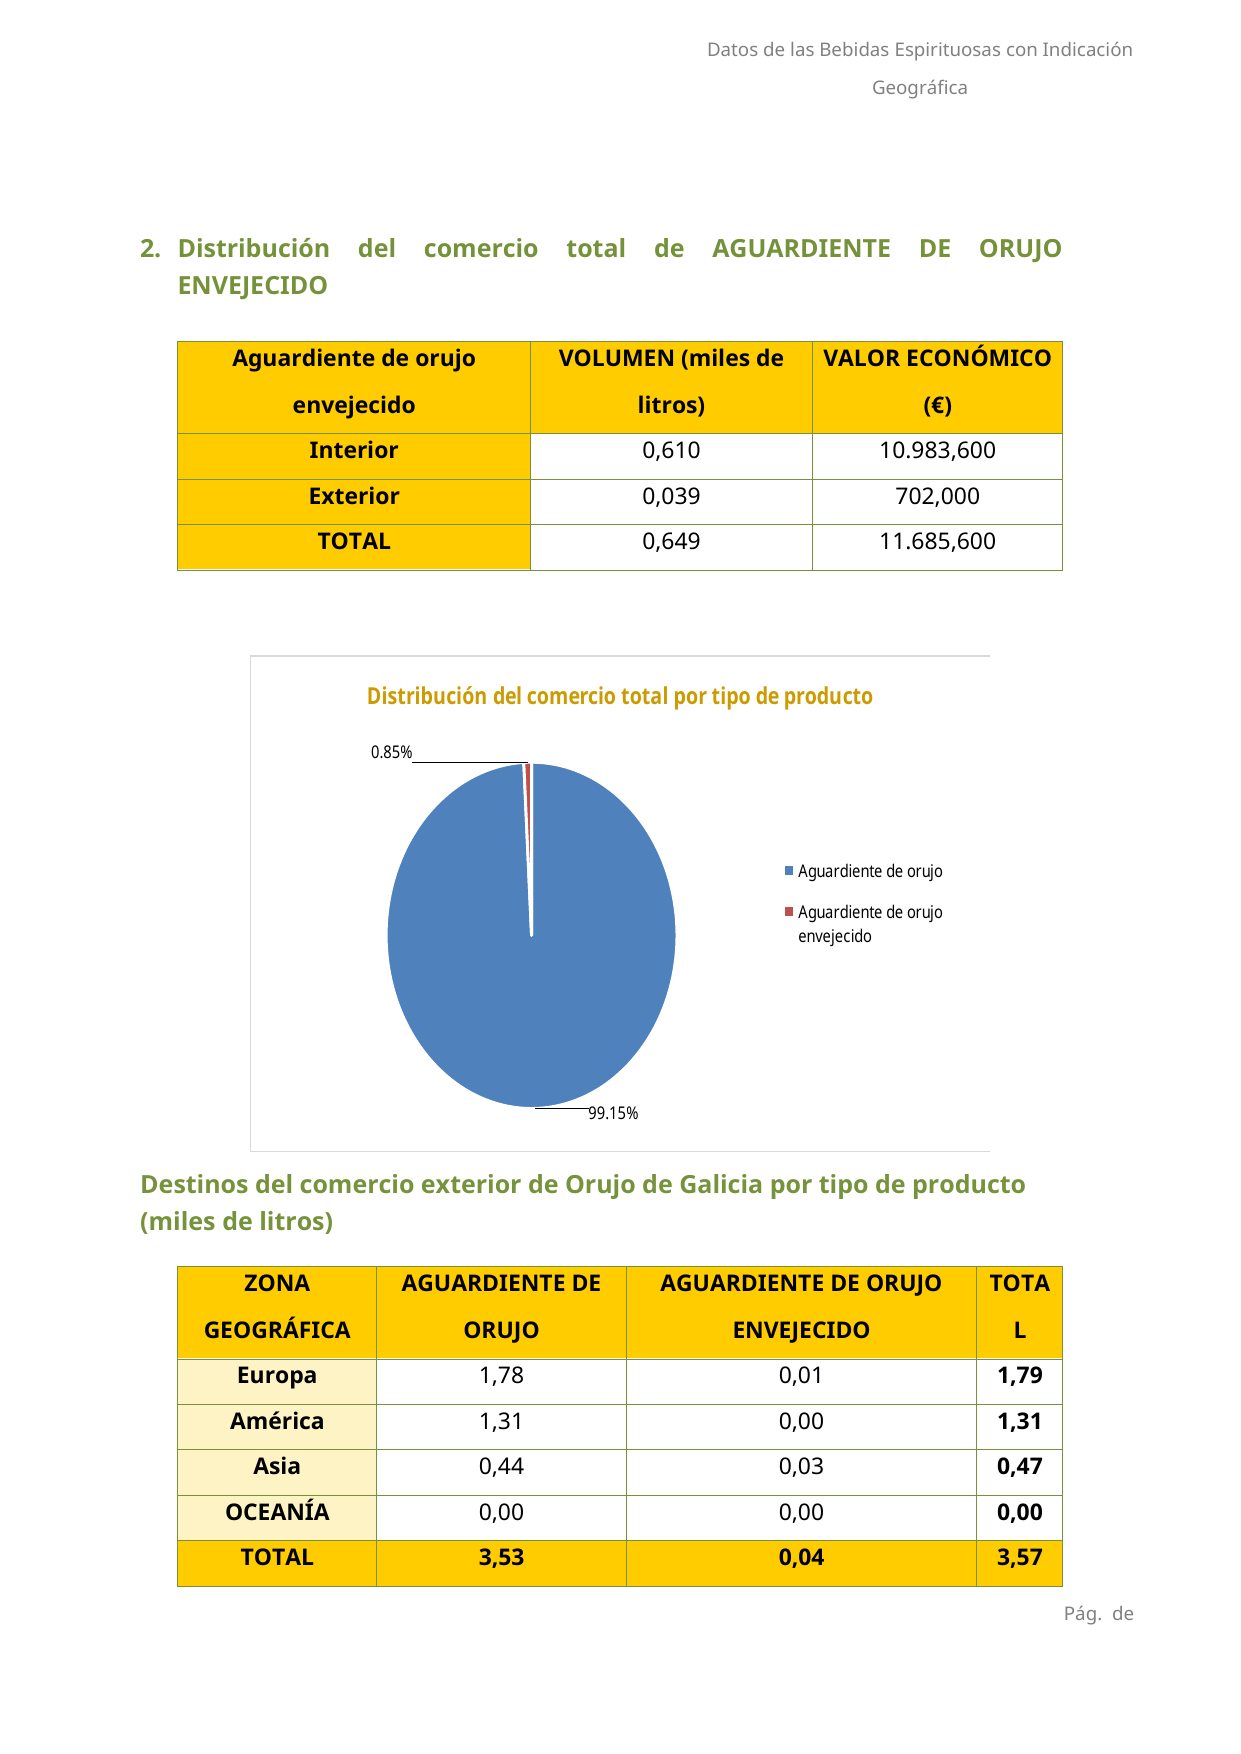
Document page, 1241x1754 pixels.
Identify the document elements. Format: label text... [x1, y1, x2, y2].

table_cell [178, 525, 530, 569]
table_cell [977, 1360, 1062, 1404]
subtitle (miles de litros) [140, 1204, 1063, 1238]
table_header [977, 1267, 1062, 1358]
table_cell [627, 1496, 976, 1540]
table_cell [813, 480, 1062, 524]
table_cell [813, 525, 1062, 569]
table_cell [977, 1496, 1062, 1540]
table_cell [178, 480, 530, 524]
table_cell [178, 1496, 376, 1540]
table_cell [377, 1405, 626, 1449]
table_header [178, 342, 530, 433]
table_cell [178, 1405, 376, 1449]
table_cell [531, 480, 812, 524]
subtitle Distribución del comercio total de AGUARDIENTE DE ORUJO ENVEJECIDO [140, 231, 1063, 302]
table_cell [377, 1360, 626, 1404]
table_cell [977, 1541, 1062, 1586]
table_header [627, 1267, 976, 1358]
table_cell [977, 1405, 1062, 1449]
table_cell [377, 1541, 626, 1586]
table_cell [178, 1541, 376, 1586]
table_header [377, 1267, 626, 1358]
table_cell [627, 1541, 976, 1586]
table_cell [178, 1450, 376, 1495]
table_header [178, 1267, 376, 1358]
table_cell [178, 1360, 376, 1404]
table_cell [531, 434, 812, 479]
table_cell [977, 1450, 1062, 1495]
subtitle Destinos del comercio exterior de Orujo de Galicia por tipo de producto [140, 1167, 1063, 1201]
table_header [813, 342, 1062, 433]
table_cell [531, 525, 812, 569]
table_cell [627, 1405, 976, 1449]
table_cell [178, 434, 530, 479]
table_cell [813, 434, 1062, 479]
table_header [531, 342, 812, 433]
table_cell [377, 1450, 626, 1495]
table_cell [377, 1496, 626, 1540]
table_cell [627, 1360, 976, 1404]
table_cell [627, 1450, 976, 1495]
